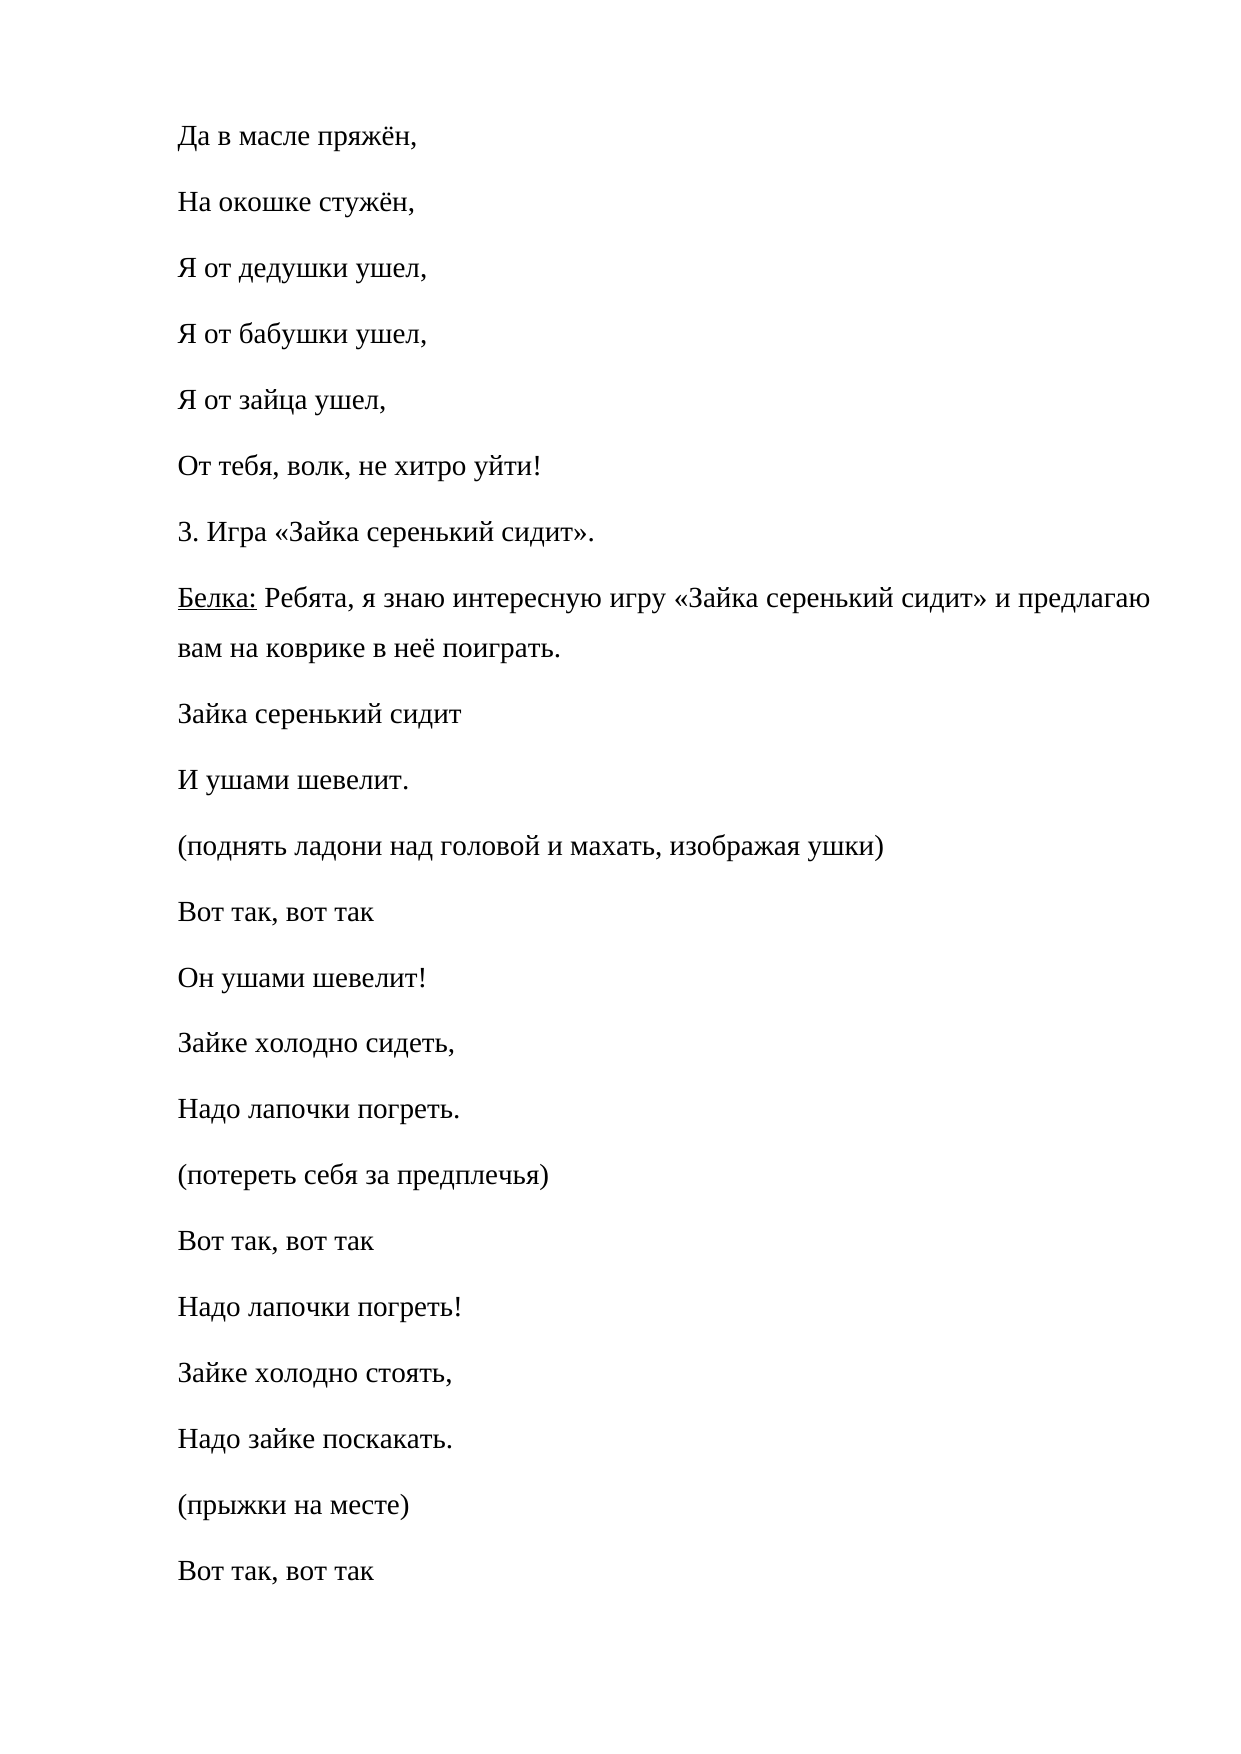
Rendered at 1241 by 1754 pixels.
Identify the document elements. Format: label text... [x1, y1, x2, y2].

text Зайка серенький сидит [177, 696, 1152, 729]
text Надо зайке поскакать. [177, 1421, 1152, 1455]
text На окошке стужён, [177, 184, 1152, 218]
text Да в масле пряжён, [177, 118, 1152, 152]
text Он ушами шевелит! [177, 960, 1152, 993]
text От тебя, волк, не хитро уйти! [177, 448, 1152, 481]
text Я от бабушки ушел, [177, 316, 1152, 349]
text (потереть себя за предплечья) [177, 1157, 1152, 1191]
text Вот так, вот так [177, 894, 1152, 927]
text Белка: Ребята, я знаю интересную игру «Зайка серенький сидит» и предлагаю вам на коврике в неё поиграть. [177, 580, 1152, 663]
text (поднять ладони над головой и махать, изображая ушки) [177, 828, 1152, 861]
text Надо лапочки погреть. [177, 1092, 1152, 1125]
text Вот так, вот так [177, 1223, 1152, 1257]
text (прыжки на месте) [177, 1487, 1152, 1521]
text Зайке холодно стоять, [177, 1355, 1152, 1389]
text И ушами шевелит. [177, 762, 1152, 795]
text Надо лапочки погреть! [177, 1289, 1152, 1323]
text Я от зайца ушел, [177, 382, 1152, 415]
text Вот так, вот так [177, 1553, 1152, 1587]
text Зайке холодно сидеть, [177, 1026, 1152, 1059]
text Я от дедушки ушел, [177, 250, 1152, 283]
text 3. Игра «Зайка серенький сидит». [177, 514, 1152, 547]
